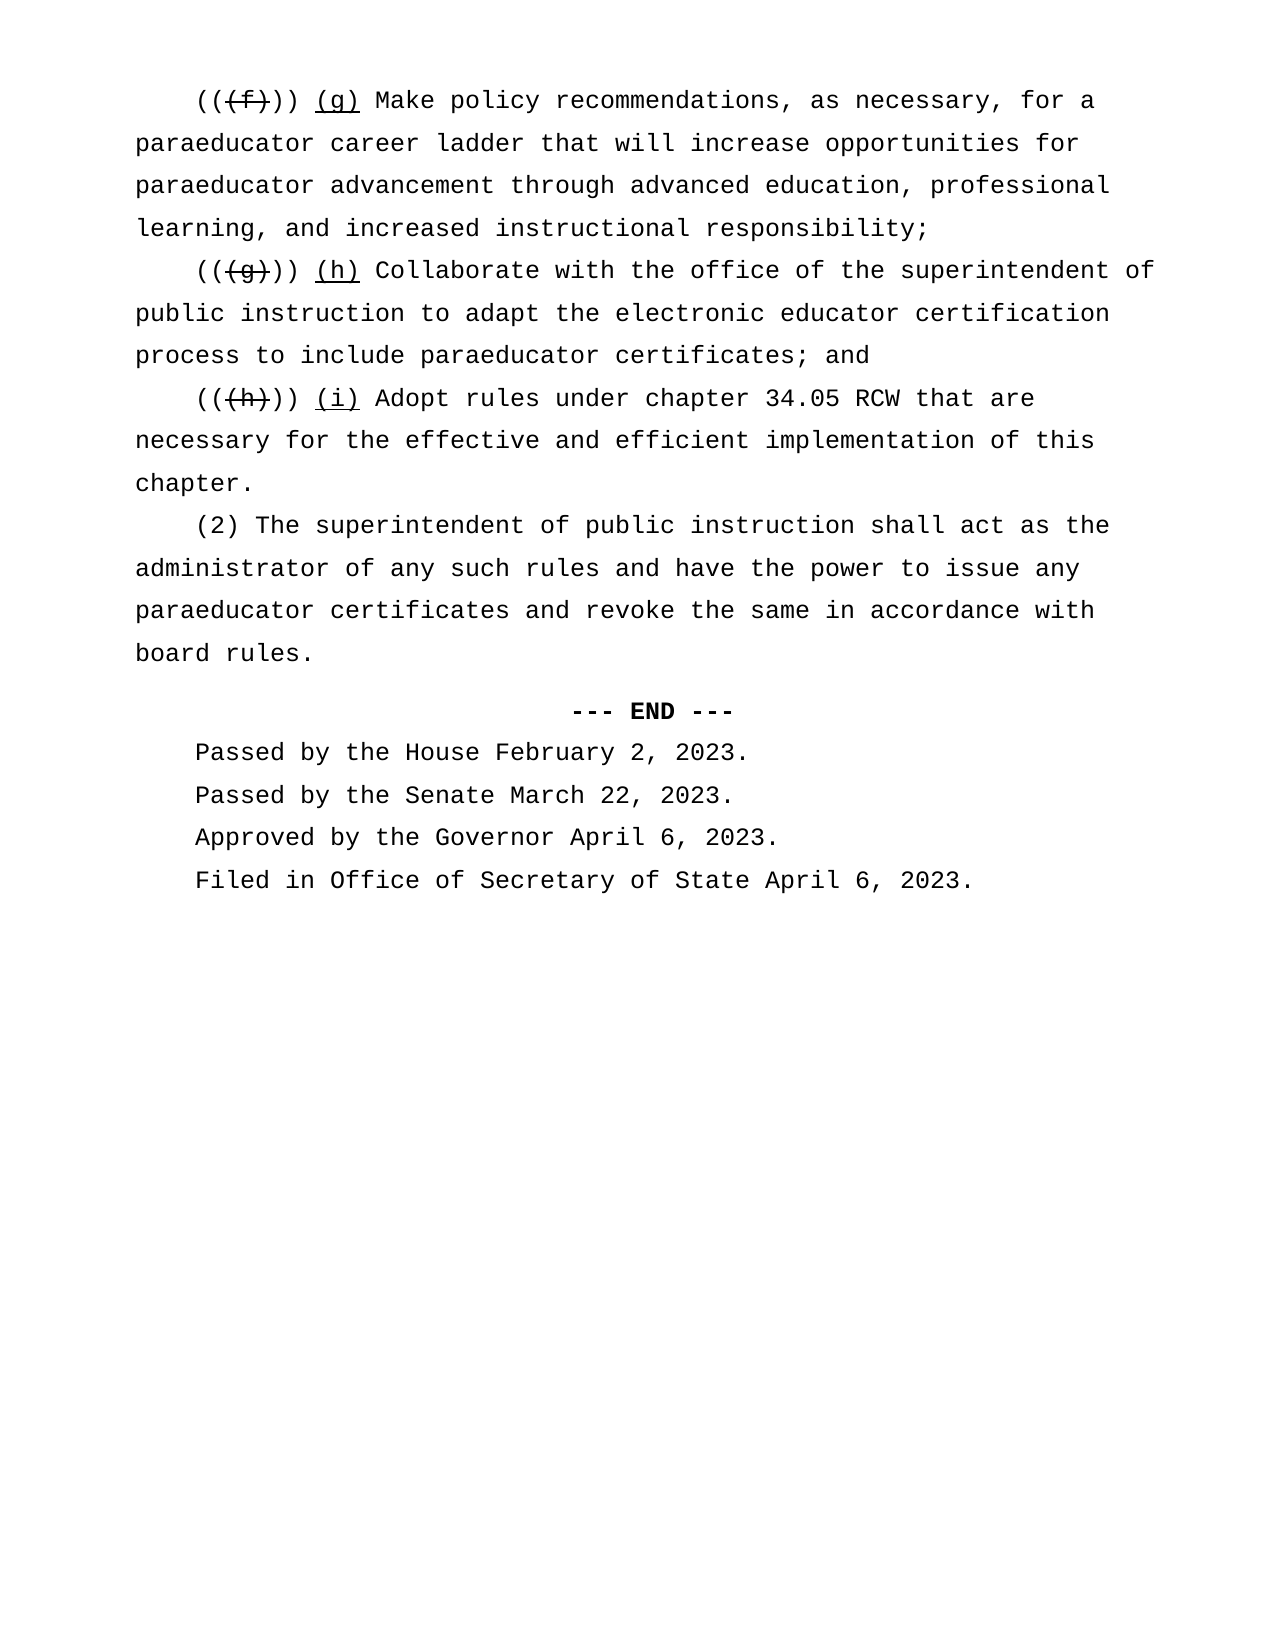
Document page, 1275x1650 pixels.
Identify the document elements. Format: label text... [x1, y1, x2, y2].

text Approved by the Governor April 6, 2023. [135, 812, 1170, 854]
text (((f))) (g) Make policy recommendations, as necessary, for a paraeducator career ladder that will increase opportunities for paraeducator advancement through advanced education, professional learning, and increased instructional responsibility; [135, 75, 1170, 245]
text (((g))) (h) Collaborate with the office of the superintendent of public instruction to adapt the electronic educator certification process to include paraeducator certificates; and [135, 245, 1170, 372]
text (2) The superintendent of public instruction shall act as the administrator of any such rules and have the power to issue any paraeducator certificates and revoke the same in accordance with board rules. [135, 500, 1170, 670]
text Filed in Office of Secretary of State April 6, 2023. [135, 854, 1170, 897]
text Passed by the Senate March 22, 2023. [135, 769, 1170, 812]
text Passed by the House February 2, 2023. [135, 727, 1170, 769]
text (((h))) (i) Adopt rules under chapter 34.05 RCW that are necessary for the effective and efficient implementation of this chapter. [135, 372, 1170, 500]
text --- END --- [135, 698, 1170, 727]
